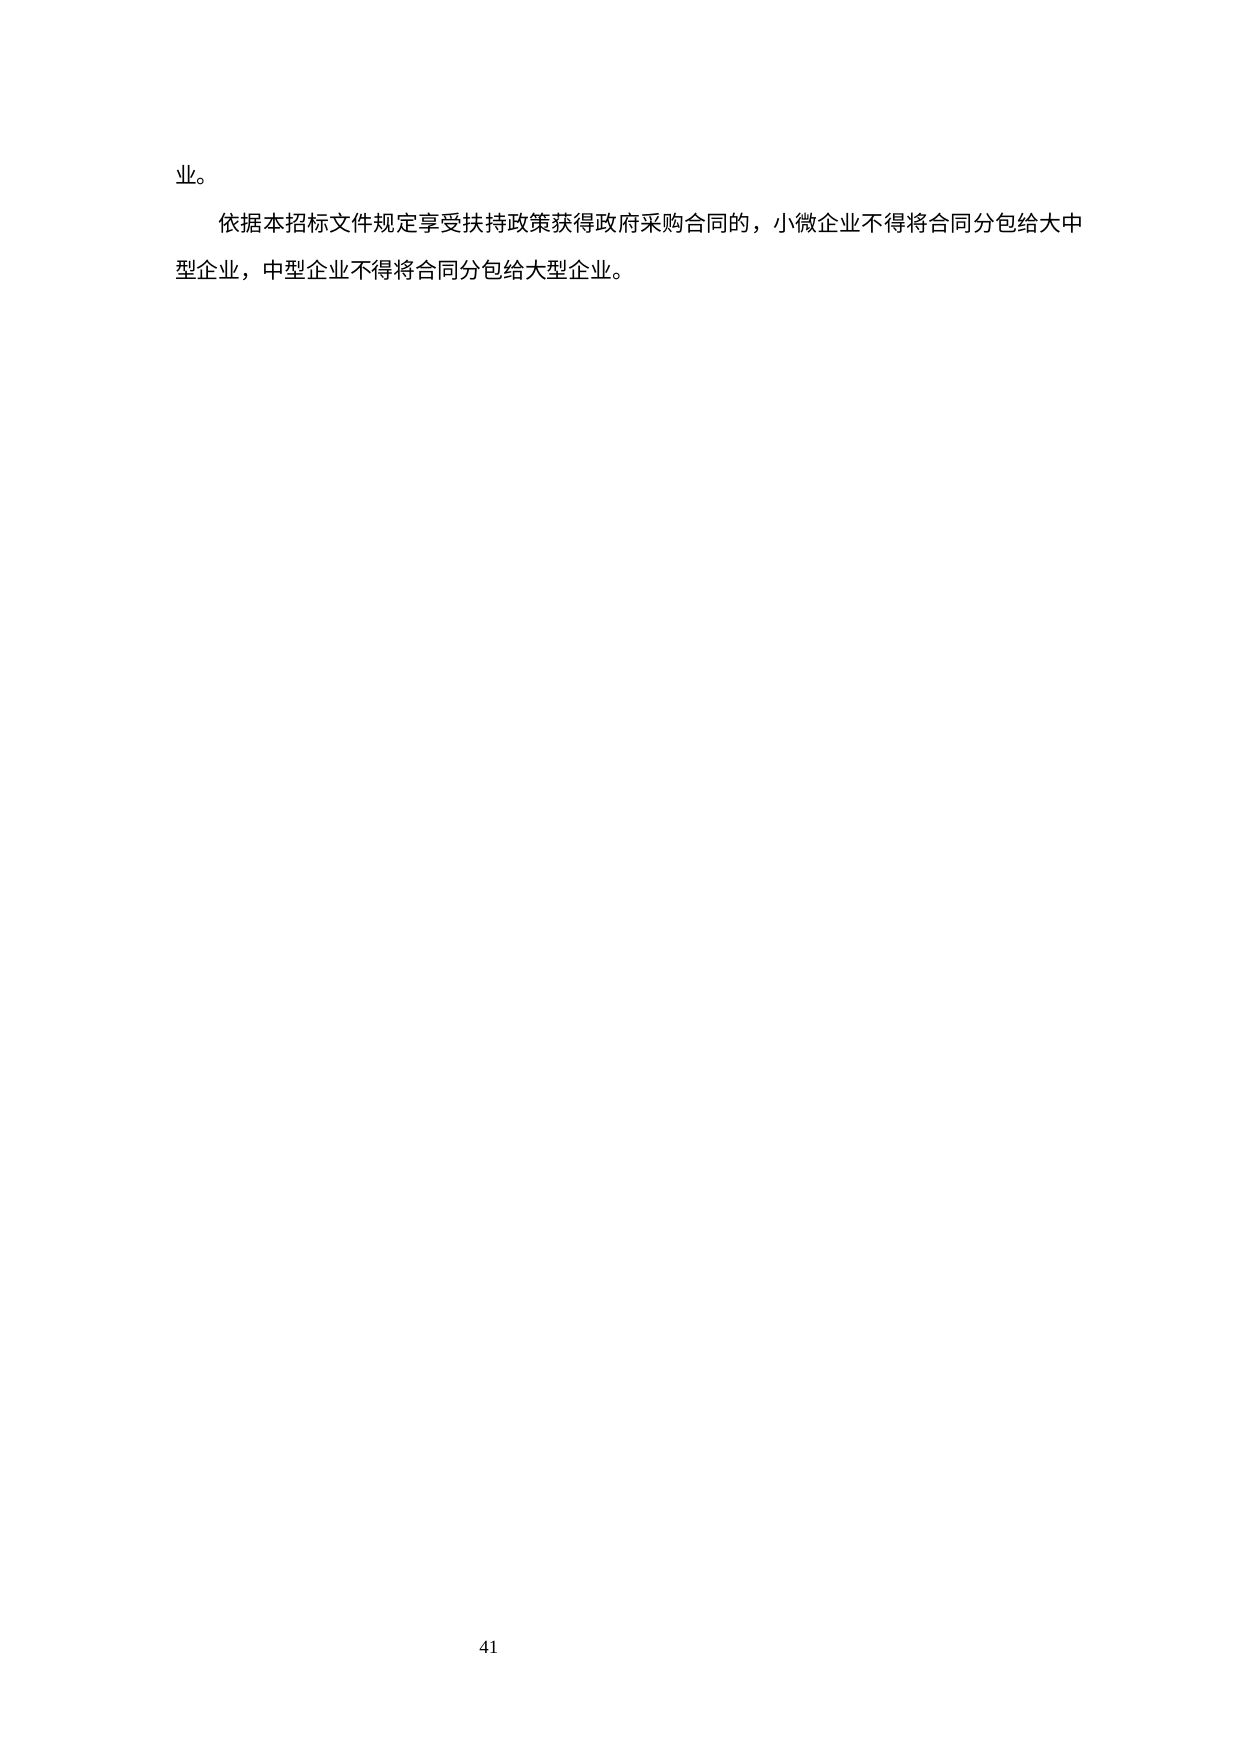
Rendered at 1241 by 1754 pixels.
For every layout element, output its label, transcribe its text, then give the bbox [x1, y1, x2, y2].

text 依据本招标文件规定享受扶持政策获得政府采购合同的，小微企业不得将合同分包给大中型企业，中型企业不得将合同分包给大型企业。 [175, 206, 1084, 285]
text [175, 158, 1084, 190]
